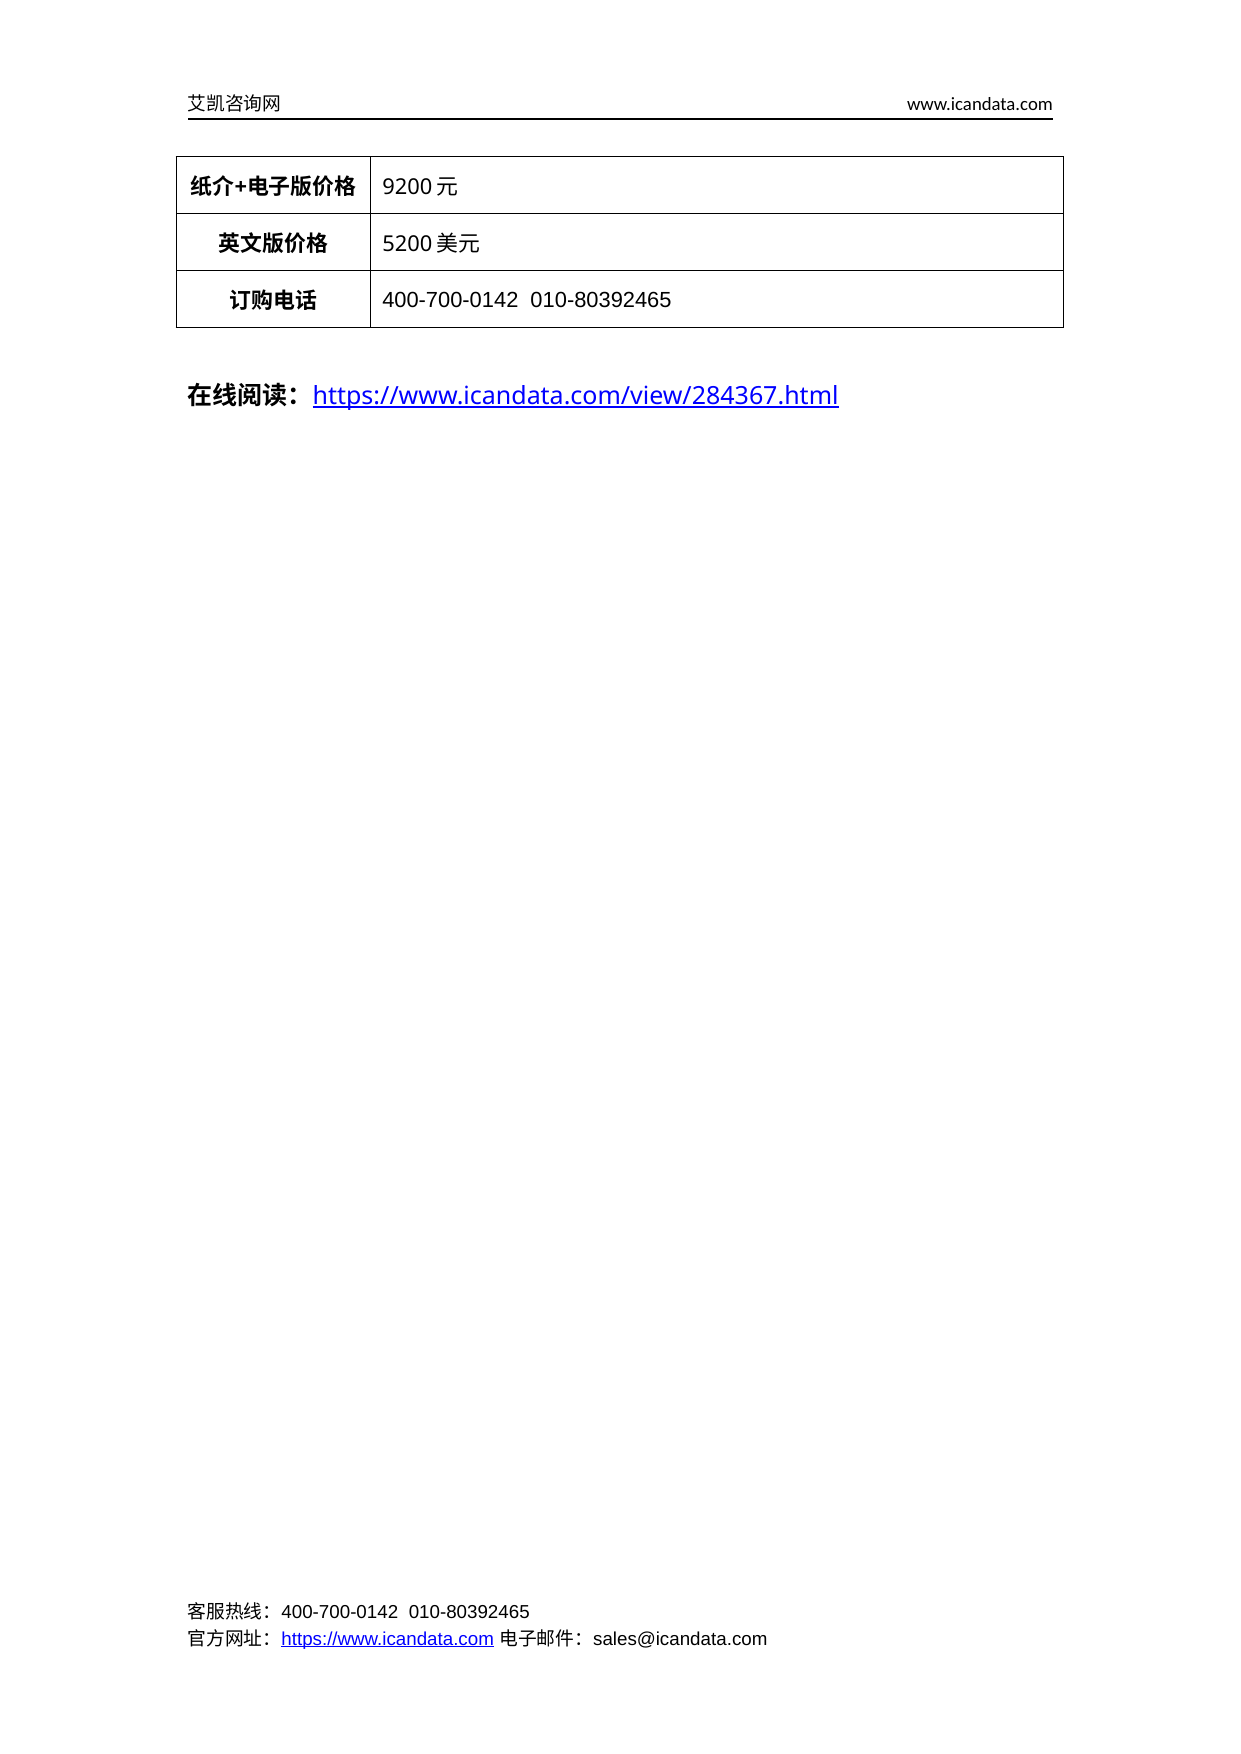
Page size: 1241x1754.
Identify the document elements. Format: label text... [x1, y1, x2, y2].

table_cell 纸介+电子版价格 [177, 157, 370, 213]
text 在线阅读：https://www.icandata.com/view/284367.html [187, 361, 1053, 426]
table_cell 英文版价格 [177, 214, 370, 270]
table_cell 订购电话 [177, 271, 370, 327]
table_cell 5200美元 [371, 214, 1063, 270]
table_cell 400-700-0142 010-80392465 [371, 271, 1063, 327]
table_cell 9200元 [371, 157, 1063, 213]
